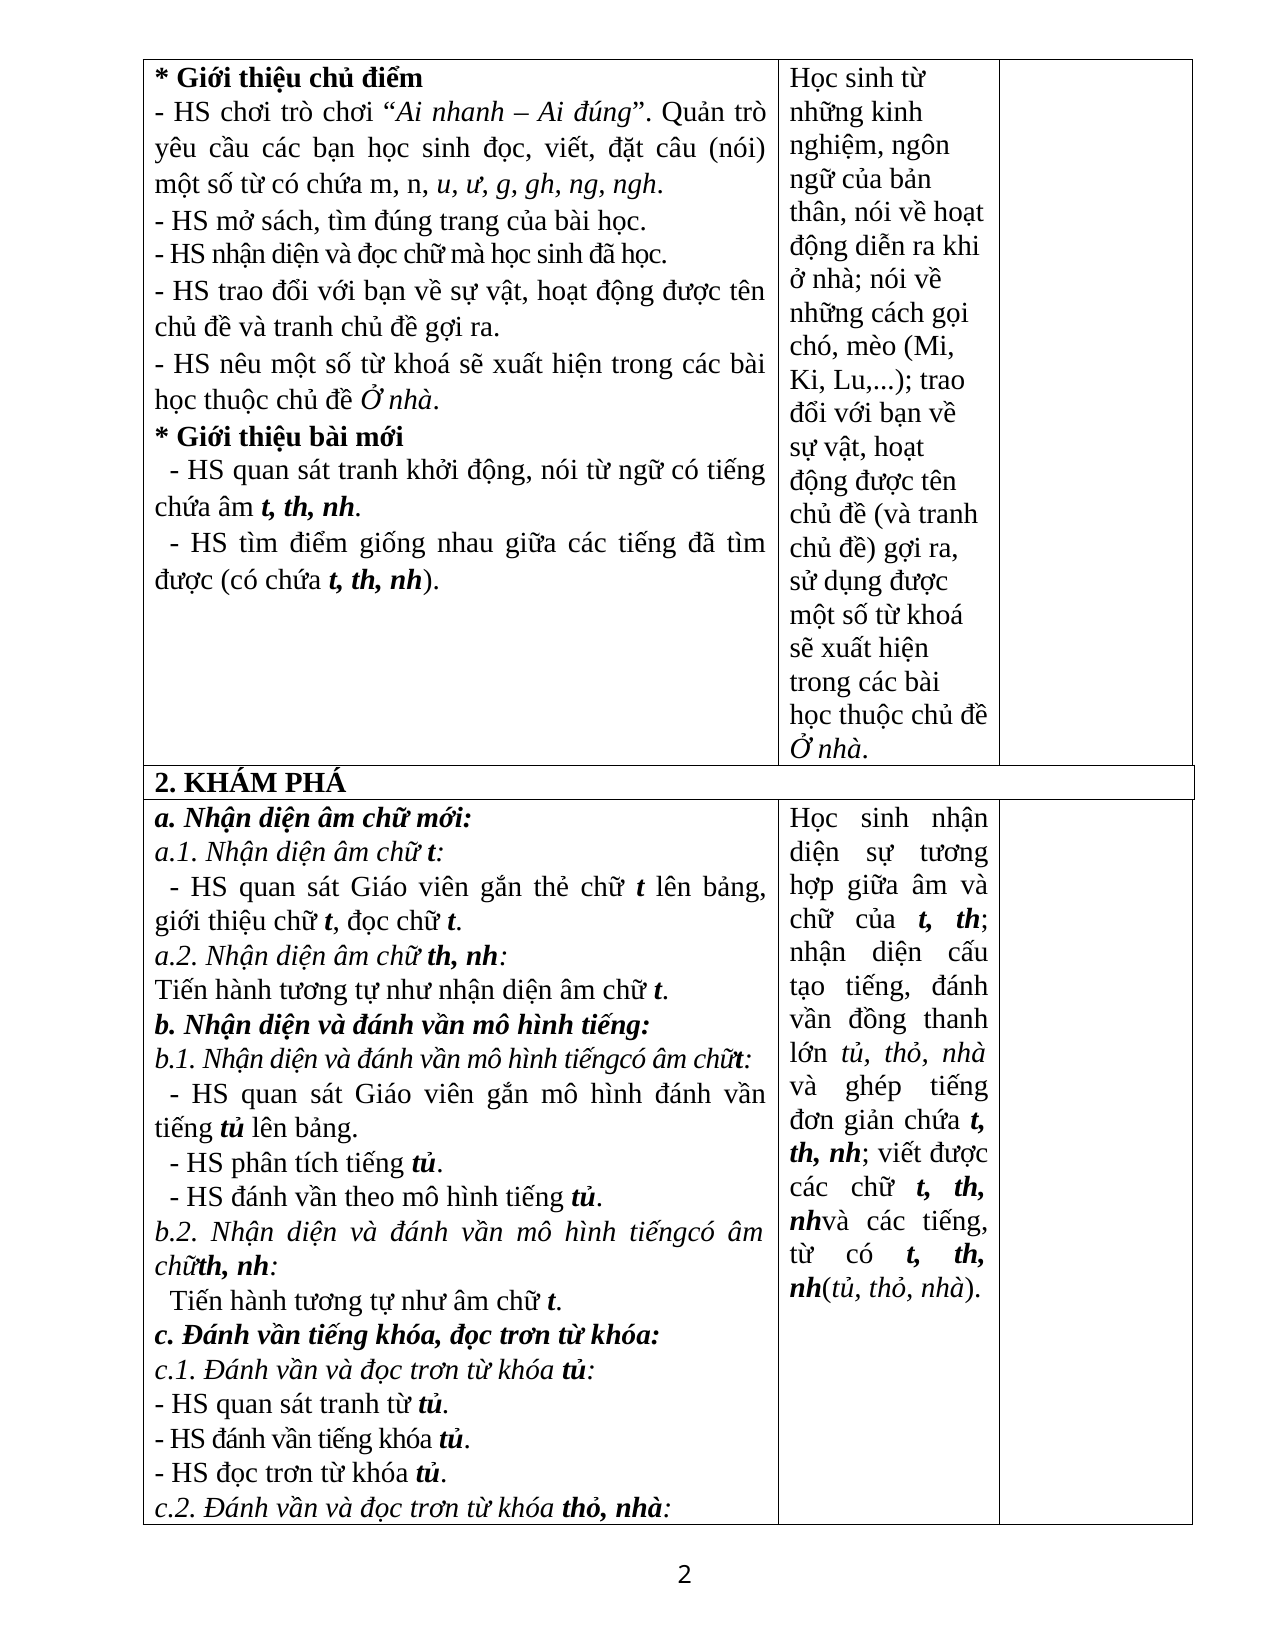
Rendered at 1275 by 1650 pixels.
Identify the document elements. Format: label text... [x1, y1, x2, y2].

table_cell Học sinh từ những kinh nghiệm, ngôn ngữ của bản thân, nói về hoạt động diễn ra khi ở nhà; nói về những cách gọi chó, mèo (Mi, Ki, Lu,...); trao đổi với bạn về sự vật, hoạt động được tên chủ đề (và tranh chủ đề) gợi ra, sử dụng được một số từ khoá sẽ xuất hiện trong các bài học thuộc chủ đề Ở nhà. [779, 60, 999, 764]
table_cell [1000, 60, 1192, 764]
table_cell [1000, 800, 1192, 1524]
table_cell 2. KHÁM PHÁ [144, 766, 1194, 799]
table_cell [779, 800, 999, 1524]
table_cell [144, 800, 778, 1524]
table_cell * Giới thiệu chủ điểm - HS chơi trò chơi “Ai nhanh – Ai đúng”. Quản trò yêu cầu các bạn học sinh đọc, viết, đặt câu (nói) một số từ có chứa m, n, u, ư, g, gh, ng, ngh. - HS mở sách, tìm đúng trang của bài học. - HS nhận diện và đọc chữ mà học sinh đã học. - HS trao đổi với bạn về sự vật, hoạt động được tên chủ đề và tranh chủ đề gợi ra. - HS nêu một số từ khoá sẽ xuất hiện trong các bài học thuộc chủ đề Ở nhà. * Giới thiệu bài mới - HS quan sát tranh khởi động, nói từ ngữ có tiếng chứa âm t, th, nh. - HS tìm điểm giống nhau giữa các tiếng đã tìm được (có chứa t, th, nh). [144, 60, 778, 764]
